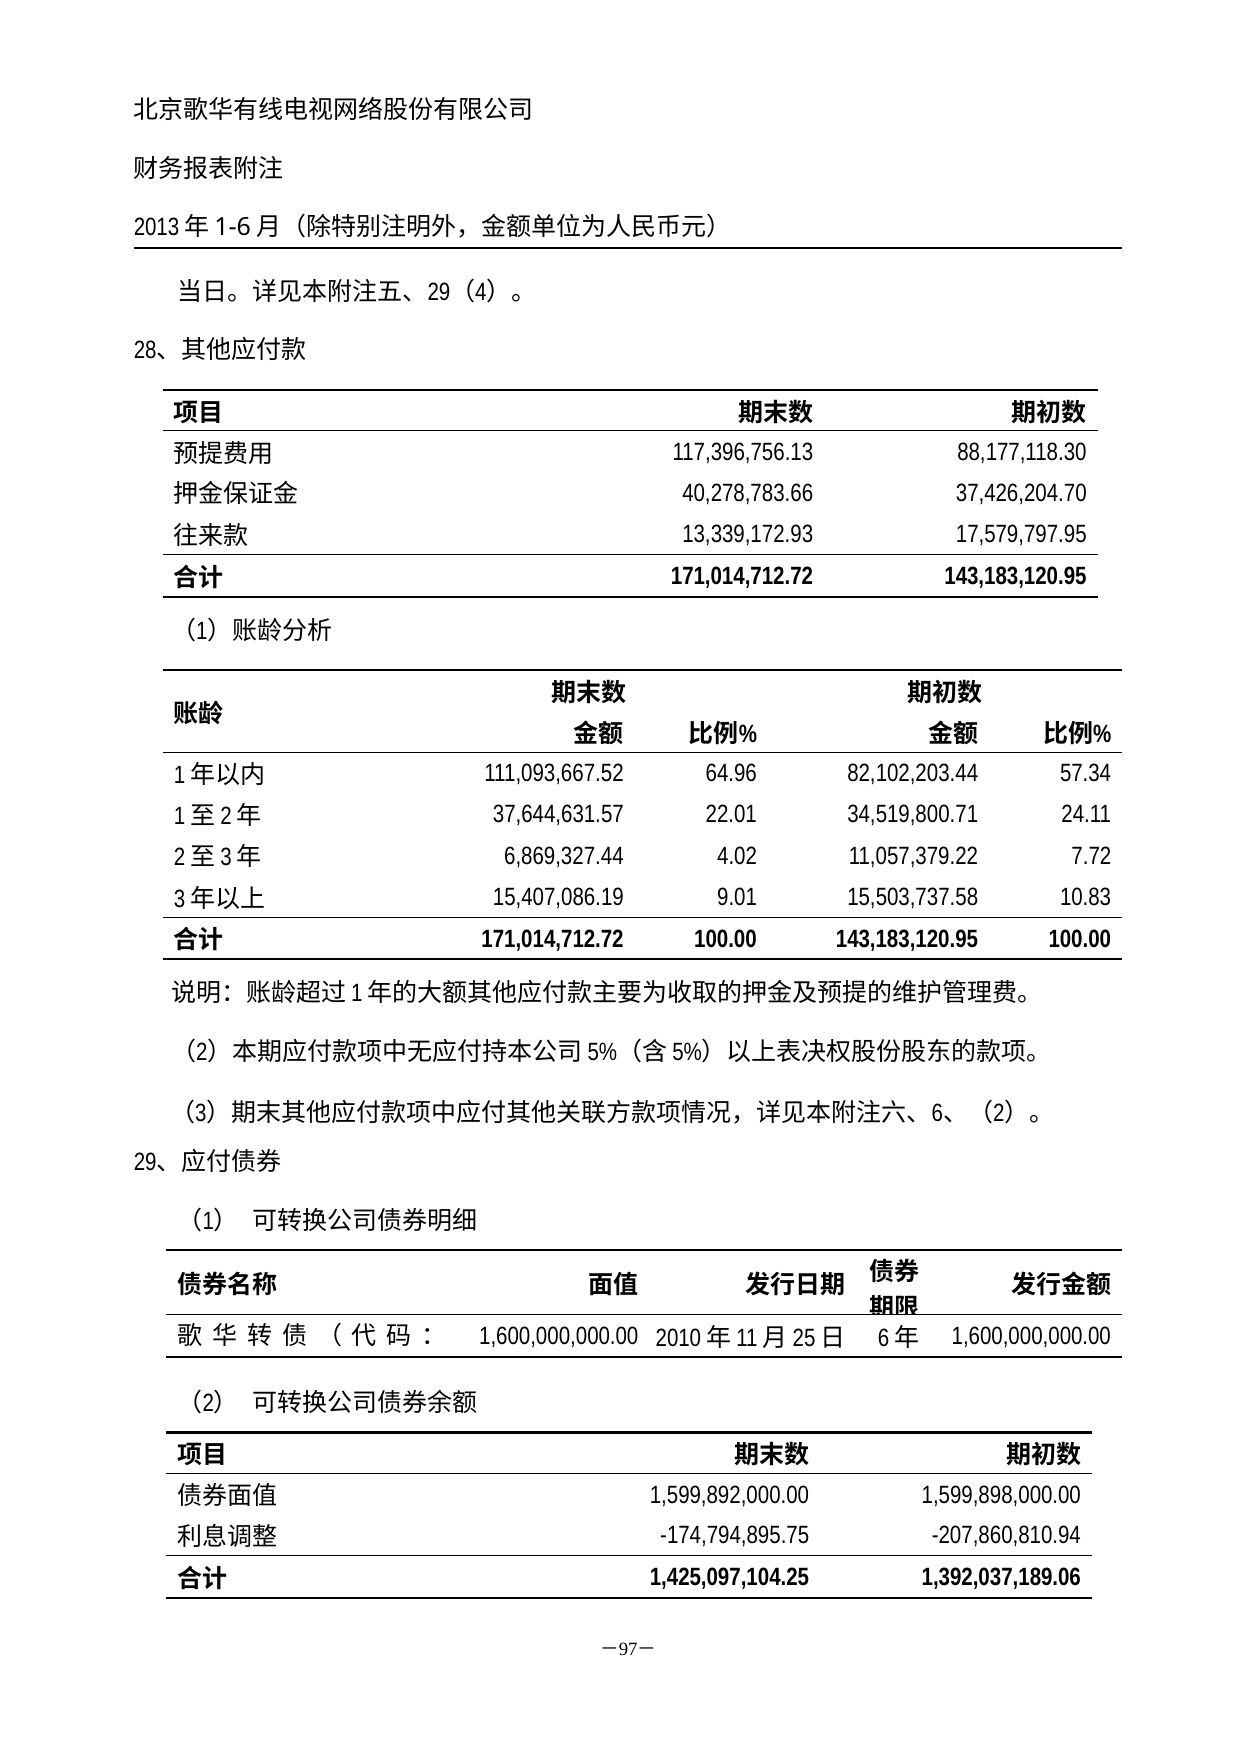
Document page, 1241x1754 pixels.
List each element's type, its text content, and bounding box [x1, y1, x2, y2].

text （1）账龄分析 [171, 610, 1122, 646]
text 说明：账龄超过1年的大额其他应付款主要为收取的押金及预提的维护管理费。 [171, 973, 1122, 1009]
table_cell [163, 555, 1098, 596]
list 可转换公司债券明细 [177, 1200, 1122, 1237]
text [177, 271, 1122, 307]
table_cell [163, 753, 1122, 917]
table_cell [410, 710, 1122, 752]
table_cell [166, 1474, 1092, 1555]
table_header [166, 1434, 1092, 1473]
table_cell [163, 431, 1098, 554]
text （3）期末其他应付款项中应付其他关联方款项情况，详见本附注六、6、（2）。 [170, 1093, 1122, 1129]
text （2）本期应付款项中无应付持本公司5%（含5%）以上表决权股份股东的款项。 [171, 1032, 1122, 1068]
text 28、其他应付款 [133, 330, 1122, 366]
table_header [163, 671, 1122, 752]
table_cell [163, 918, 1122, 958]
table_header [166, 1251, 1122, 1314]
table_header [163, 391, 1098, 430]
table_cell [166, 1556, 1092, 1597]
text 29、应付债券 [133, 1142, 1122, 1178]
list 可转换公司债券余额 [177, 1383, 1122, 1419]
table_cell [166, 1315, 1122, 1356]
